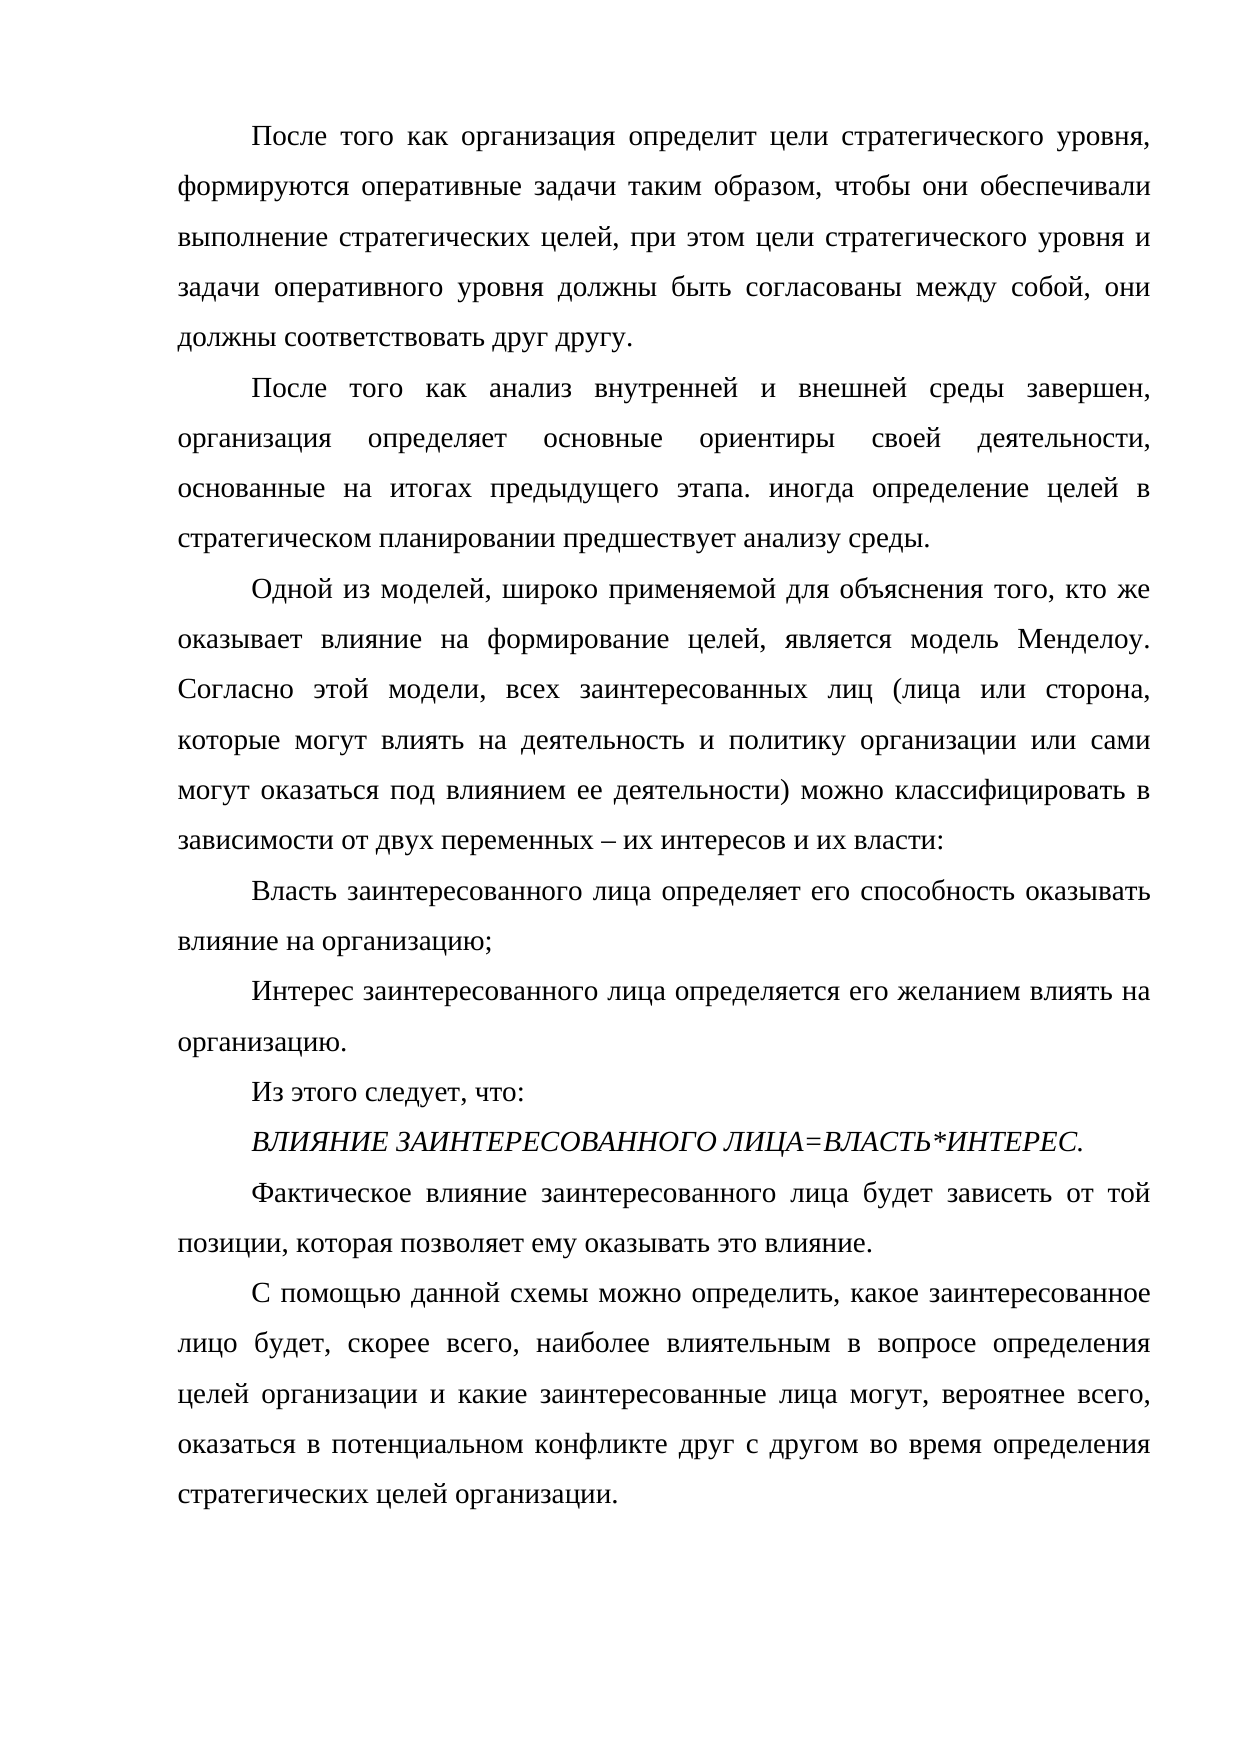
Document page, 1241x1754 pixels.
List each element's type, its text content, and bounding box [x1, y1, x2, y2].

text Интерес заинтересованного лица определяется его желанием влиять на организацию. [177, 973, 1152, 1057]
text Из этого следует, что: [177, 1074, 1152, 1108]
text После того как анализ внутренней и внешней среды завершен, организация определяет основные ориентиры своей деятельности, основанные на итогах предыдущего этапа. иногда определение целей в стратегическом планировании предшествует анализу среды. [177, 370, 1152, 554]
text ВЛИЯНИЕ ЗАИНТЕРЕСОВАННОГО ЛИЦА=ВЛАСТЬ*ИНТЕРЕС. [177, 1124, 1152, 1158]
text Фактическое влияние заинтересованного лица будет зависеть от той позиции, которая позволяет ему оказывать это влияние. [177, 1175, 1152, 1258]
text Одной из моделей, широко применяемой для объяснения того, кто же оказывает влияние на формирование целей, является модель Менделоу. Согласно этой модели, всех заинтересованных лиц (лица или сторона, которые могут влиять на деятельность и политику организации или сами могут оказаться под влиянием ее деятельности) можно классифицировать в зависимости от двух переменных – их интересов и их власти: [177, 571, 1152, 856]
text Власть заинтересованного лица определяет его способность оказывать влияние на организацию; [177, 873, 1152, 957]
text С помощью данной схемы можно определить, какое заинтересованное лицо будет, скорее всего, наиболее влиятельным в вопросе определения целей организации и какие заинтересованные лица могут, вероятнее всего, оказаться в потенциальном конфликте друг с другом во время определения стратегических целей организации. [177, 1275, 1152, 1510]
text После того как организация определит цели стратегического уровня, формируются оперативные задачи таким образом, чтобы они обеспечивали выполнение стратегических целей, при этом цели стратегического уровня и задачи оперативного уровня должны быть согласованы между собой, они должны соответствовать друг другу. [177, 118, 1152, 353]
